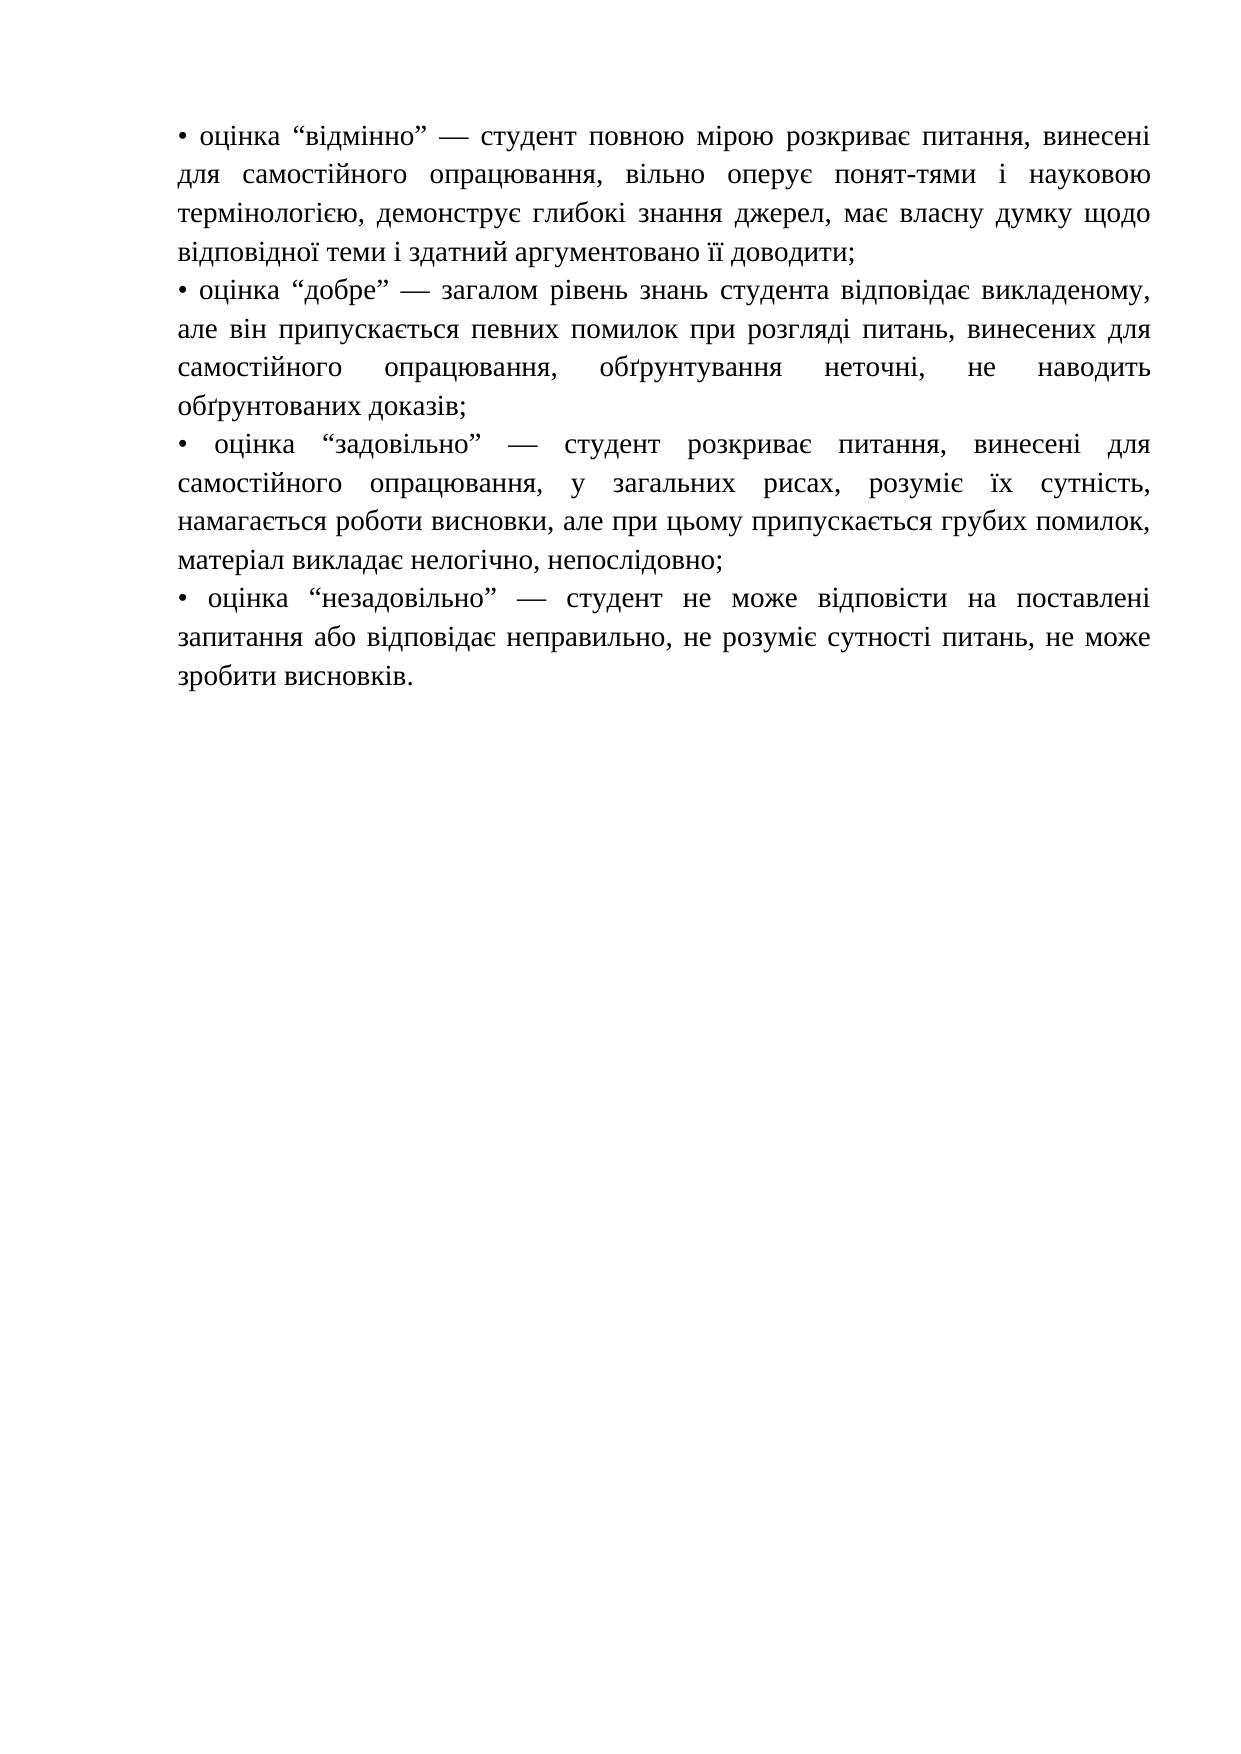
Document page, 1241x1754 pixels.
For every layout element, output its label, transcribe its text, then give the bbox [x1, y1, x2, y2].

text • оцінка “задовільно” — студент розкриває питання, винесені для самостійного опрацювання, у загальних рисах, розуміє їх сутність, намагається роботи висновки, але при цьому припускається грубих помилок, матеріал викладає нелогічно, непослідовно; [177, 426, 1152, 576]
text • оцінка “добре” — загалом рівень знань студента відповідає викладеному, але він припускається певних помилок при розгляді питань, винесених для самостійного опрацювання, обґрунтування неточні, не наводить обґрунтованих доказів; [177, 272, 1152, 421]
text • оцінка “незадовільно” — студент не може відповісти на поставлені запитання або відповідає неправильно, не розуміє сутності питань, не може зробити висновків. [177, 581, 1152, 691]
text • оцінка “відмінно” — студент повною мірою розкриває питання, винесені для самостійного опрацювання, вільно оперує понят-тями і науковою термінологією, демонструє глибокі знання джерел, має власну думку щодо відповідної теми і здатний аргументовано її доводити; [177, 118, 1152, 267]
